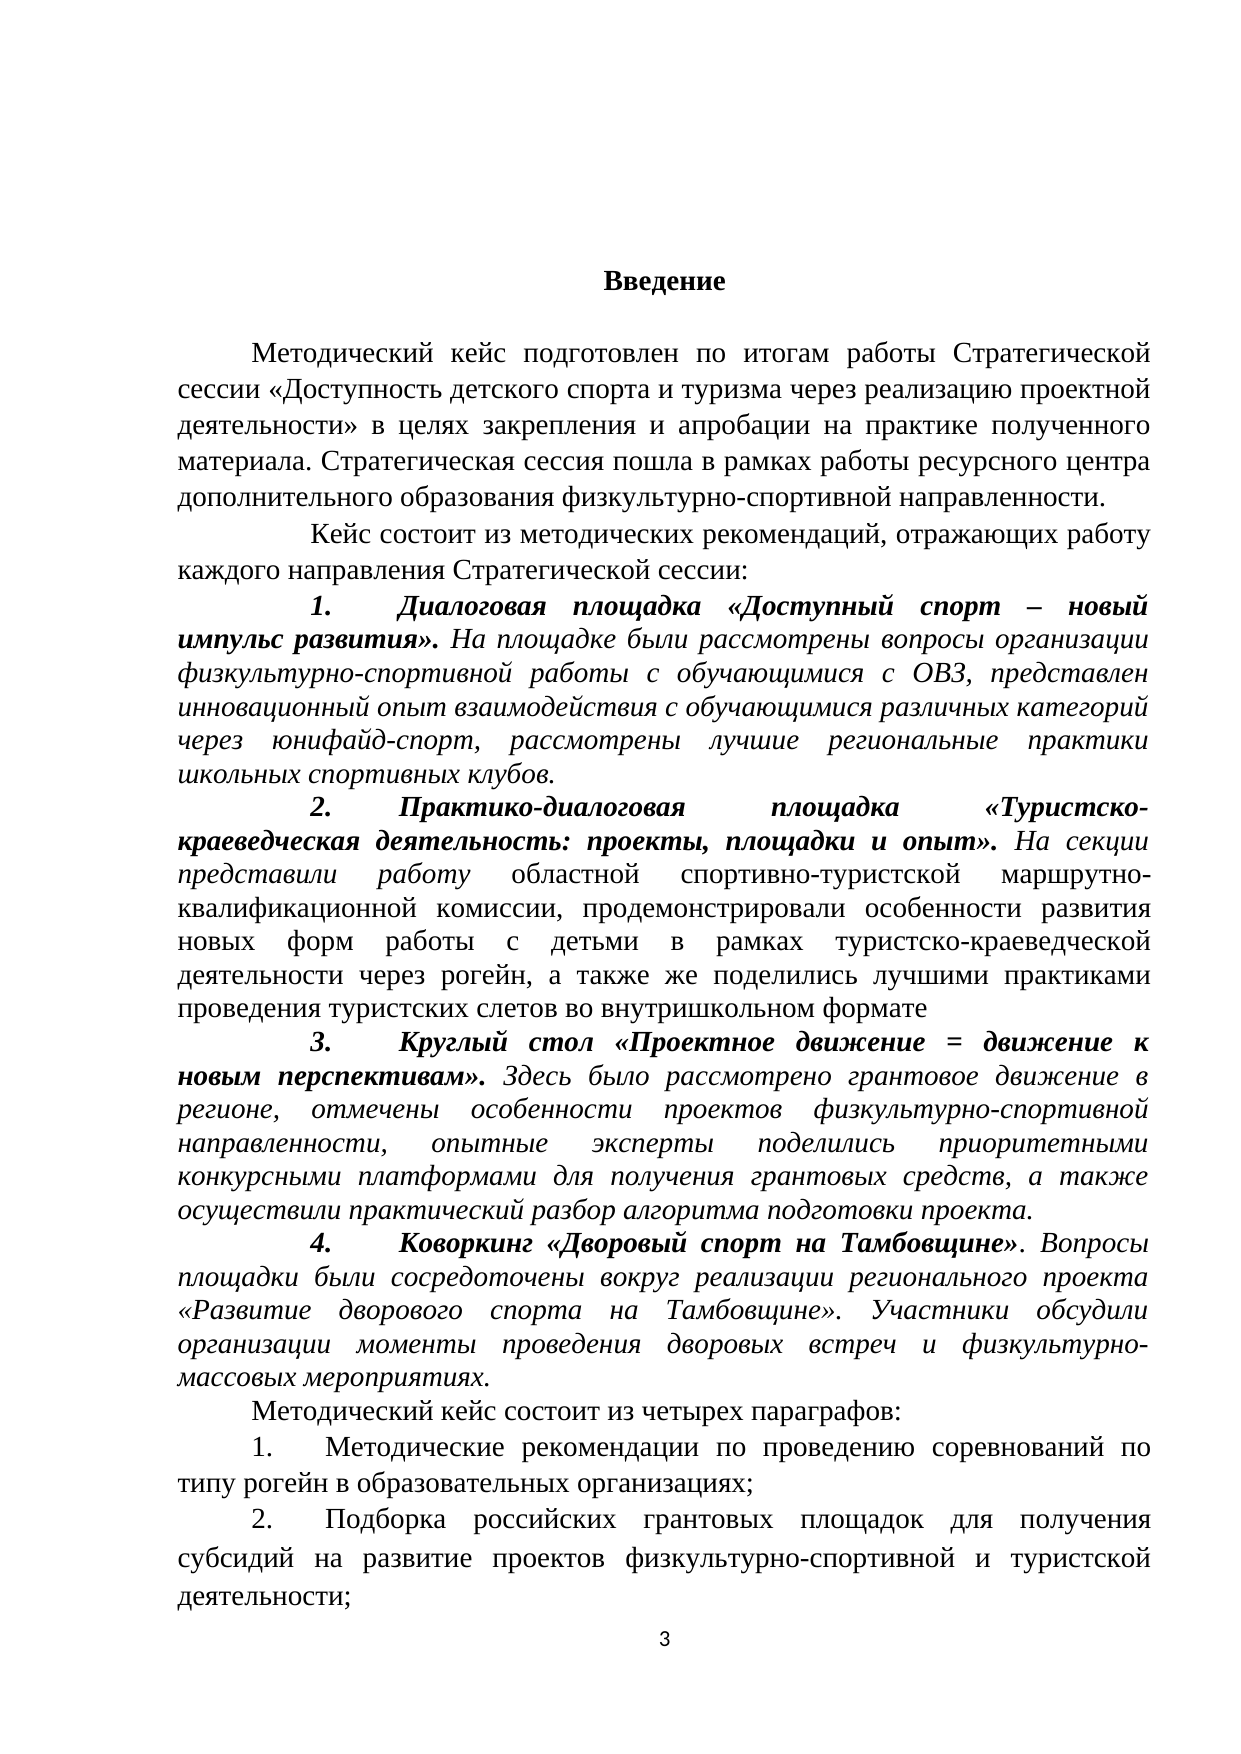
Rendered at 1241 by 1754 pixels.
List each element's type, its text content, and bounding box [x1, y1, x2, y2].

text Методический кейс подготовлен по итогам работы Стратегической сессии «Доступность детского спорта и туризма через реализацию проектной деятельности» в целях закрепления и апробации на практике полученного материала. Стратегическая сессия пошла в рамках работы ресурсного центра дополнительного образования физкультурно-спортивной направленности. [177, 335, 1152, 513]
text Введение [177, 263, 1152, 296]
list Коворкинг «Дворовый спорт на Тамбовщине». Вопросы площадки были сосредоточены вокруг реализации регионального проекта «Развитие дворового спорта на Тамбовщине». Участники обсудили организации моменты проведения дворовых встреч и физкультурно-массовых мероприятиях. [177, 1225, 1152, 1393]
list Подборка российских грантовых площадок для получения субсидий на развитие проектов физкультурно-спортивной и туристской деятельности; [177, 1501, 1152, 1612]
text Кейс состоит из методических рекомендаций, отражающих работу каждого направления Стратегической сессии: [177, 516, 1152, 585]
list Методические рекомендации по проведению соревнований по типу рогейн в образовательных организациях; [177, 1429, 1152, 1499]
list Практико-диалоговая площадка «Туристско-краеведческая деятельность: проекты, площадки и опыт». На секции представили работу областной спортивно-туристской маршрутно-квалификационной комиссии, продемонстрировали особенности развития новых форм работы с детьми в рамках туристско-краеведческой деятельности через рогейн, а также же поделились лучшими практиками проведения туристских слетов во внутришкольном формате [177, 789, 1152, 1024]
list Диалоговая площадка «Доступный спорт – новый импульс развития». На площадке были рассмотрены вопросы организации физкультурно-спортивной работы с обучающимися с ОВЗ, представлен инновационный опыт взаимодействия с обучающимися различных категорий через юнифайд-спорт, рассмотрены лучшие региональные практики школьных спортивных клубов. [177, 588, 1152, 789]
text Методический кейс состоит из четырех параграфов: [177, 1393, 1152, 1427]
list Круглый стол «Проектное движение = движение к новым перспективам». Здесь было рассмотрено грантовое движение в регионе, отмечены особенности проектов физкультурно-спортивной направленности, опытные эксперты поделились приоритетными конкурсными платформами для получения грантовых средств, а также осуществили практический разбор алгоритма подготовки проекта. [177, 1024, 1152, 1225]
